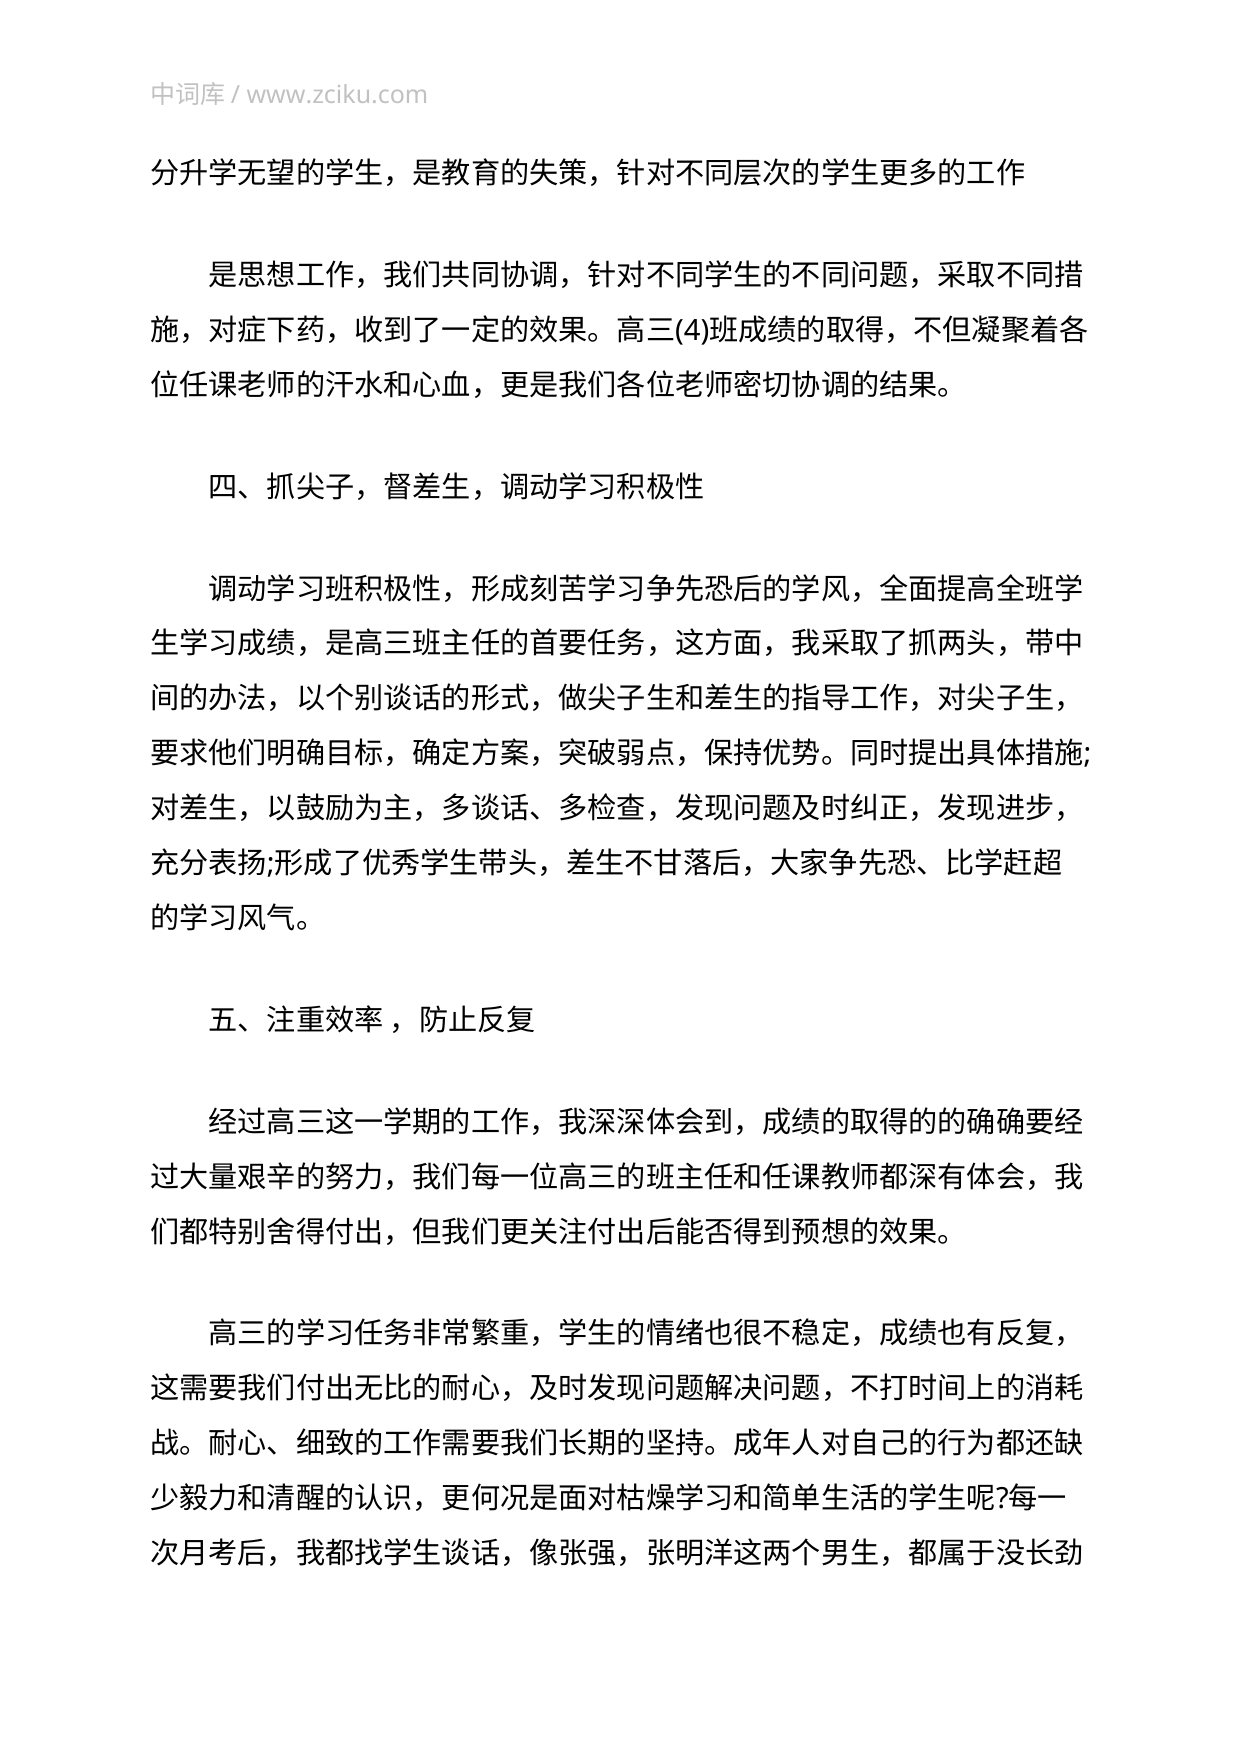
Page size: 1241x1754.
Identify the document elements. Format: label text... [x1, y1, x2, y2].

text 调动学习班积极性，形成刻苦学习争先恐后的学风，全面提高全班学生学习成绩，是高三班主任的首要任务，这方面，我采取了抓两头，带中间的办法，以个别谈话的形式，做尖子生和差生的指导工作，对尖子生，要求他们明确目标，确定方案，突破弱点，保持优势。同时提出具体措施;对差生，以鼓励为主，多谈话、多检查，发现问题及时纠正，发现进步，充分表扬;形成了优秀学生带头，差生不甘落后，大家争先恐、比学赶超的学习风气。 [150, 565, 1090, 937]
text 是思想工作，我们共同协调，针对不同学生的不同问题，采取不同措施，对症下药，收到了一定的效果。高三(4)班成绩的取得，不但凝聚着各位任课老师的汗水和心血，更是我们各位老师密切协调的结果。 [150, 252, 1090, 404]
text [150, 150, 1090, 192]
text 四、抓尖子，督差生，调动学习积极性 [150, 463, 1090, 506]
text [150, 1310, 1090, 1572]
text 经过高三这一学期的工作，我深深体会到，成绩的取得的的确确要经过大量艰辛的努力，我们每一位高三的班主任和任课教师都深有体会，我们都特别舍得付出，但我们更关注付出后能否得到预想的效果。 [150, 1098, 1090, 1250]
text 五、注重效率 ，防止反复 [150, 997, 1090, 1039]
